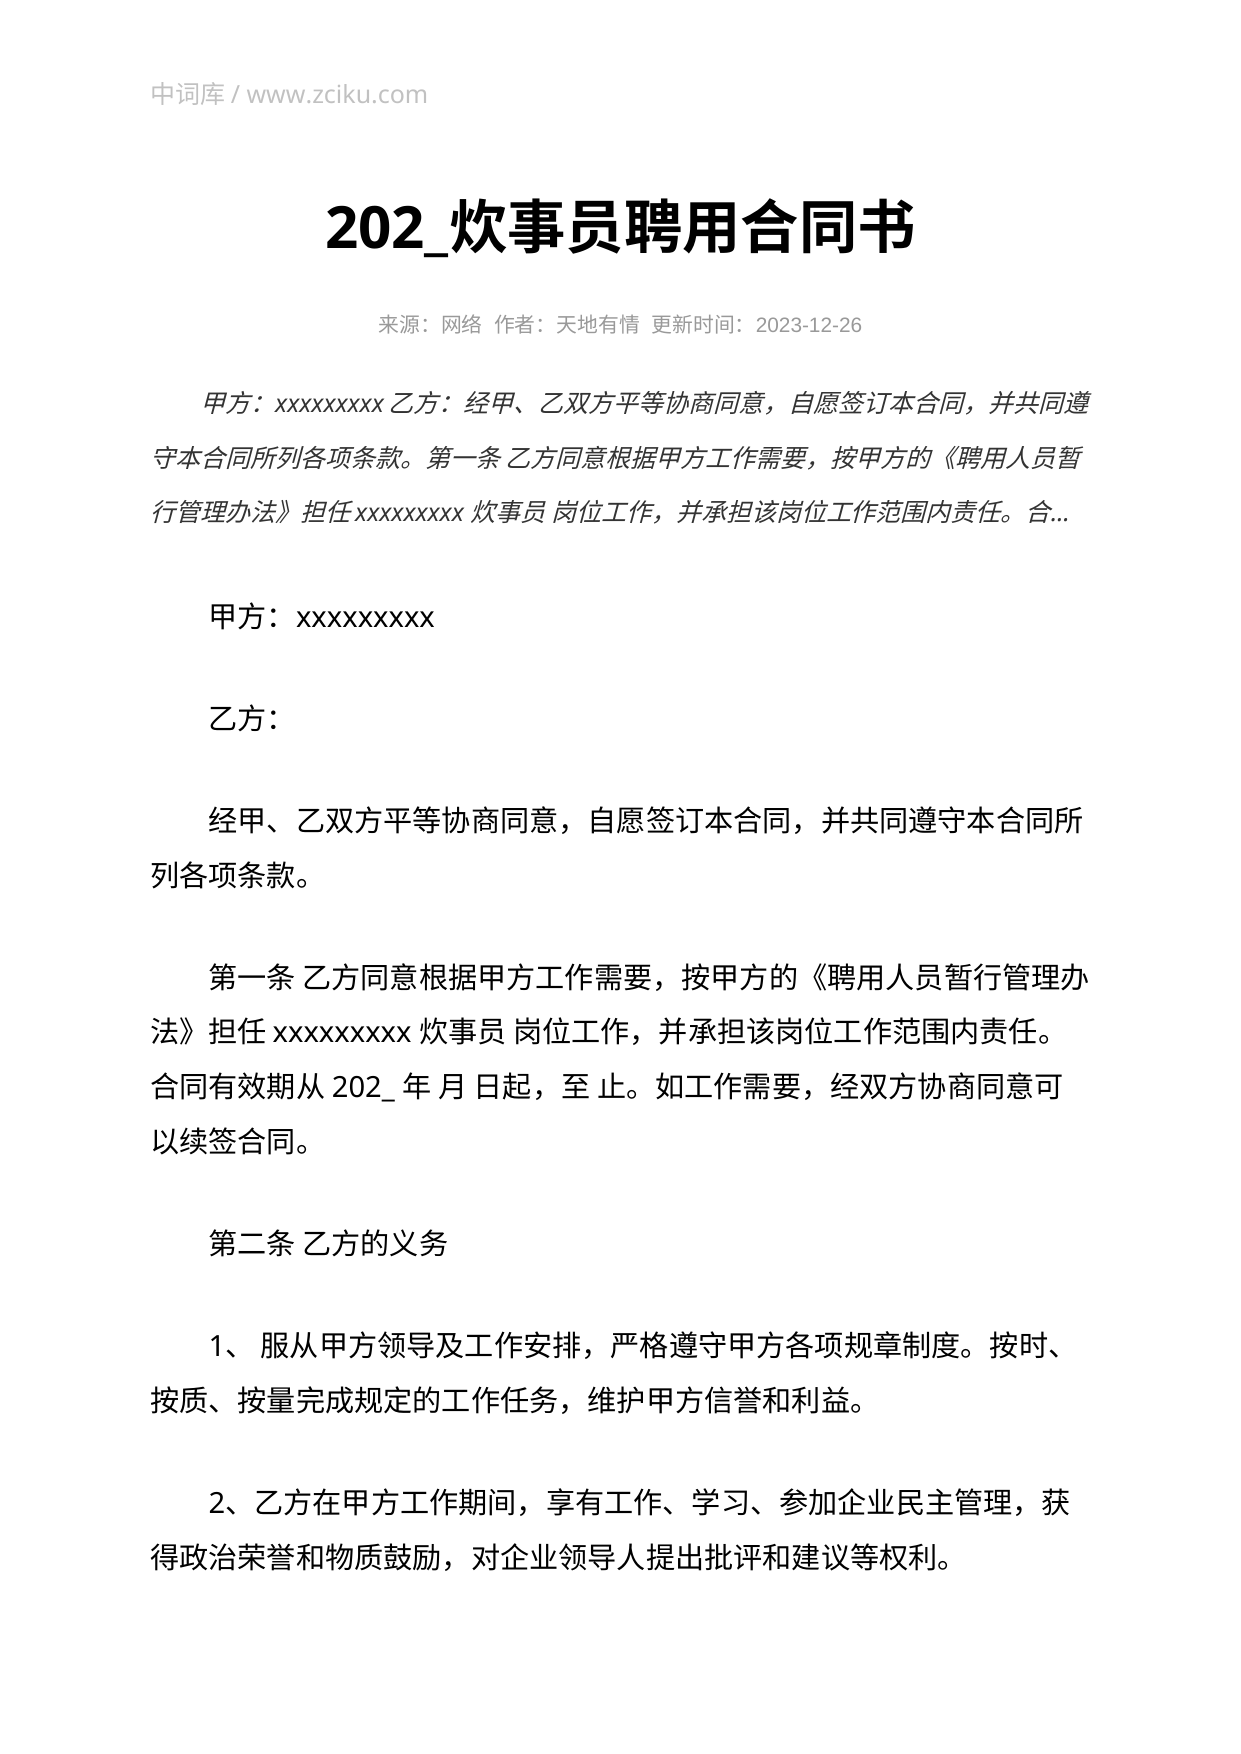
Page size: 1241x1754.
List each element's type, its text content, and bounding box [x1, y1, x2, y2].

text 第二条 乙方的义务 [150, 1221, 1090, 1263]
text 乙方： [150, 696, 1090, 738]
text 第一条 乙方同意根据甲方工作需要，按甲方的《聘用人员暂行管理办法》担任xxxxxxxxx 炊事员 岗位工作，并承担该岗位工作范围内责任。合同有效期从 202_ 年 月 日起，至 止。如工作需要，经双方协商同意可以续签合同。 [150, 954, 1090, 1161]
text 来源：网络 作者：天地有情 更新时间：2023-12-26 [150, 313, 1090, 337]
text 2、乙方在甲方工作期间，享有工作、学习、参加企业民主管理，获得政治荣誉和物质鼓励，对企业领导人提出批评和建议等权利。 [150, 1479, 1090, 1577]
subtitle 202_炊事员聘用合同书 [150, 181, 1090, 266]
text 经甲、乙双方平等协商同意，自愿签订本合同，并共同遵守本合同所列各项条款。 [150, 797, 1090, 895]
text 甲方：xxxxxxxxx乙方：经甲、乙双方平等协商同意，自愿签订本合同，并共同遵守本合同所列各项条款。第一条 乙方同意根据甲方工作需要，按甲方的《聘用人员暂行管理办法》担任xxxxxxxxx 炊事员 岗位工作，并承担该岗位工作范围内责任。合... [150, 384, 1090, 529]
text 甲方：xxxxxxxxx [150, 594, 1090, 636]
text 1、 服从甲方领导及工作安排，严格遵守甲方各项规章制度。按时、按质、按量完成规定的工作任务，维护甲方信誉和利益。 [150, 1323, 1090, 1420]
